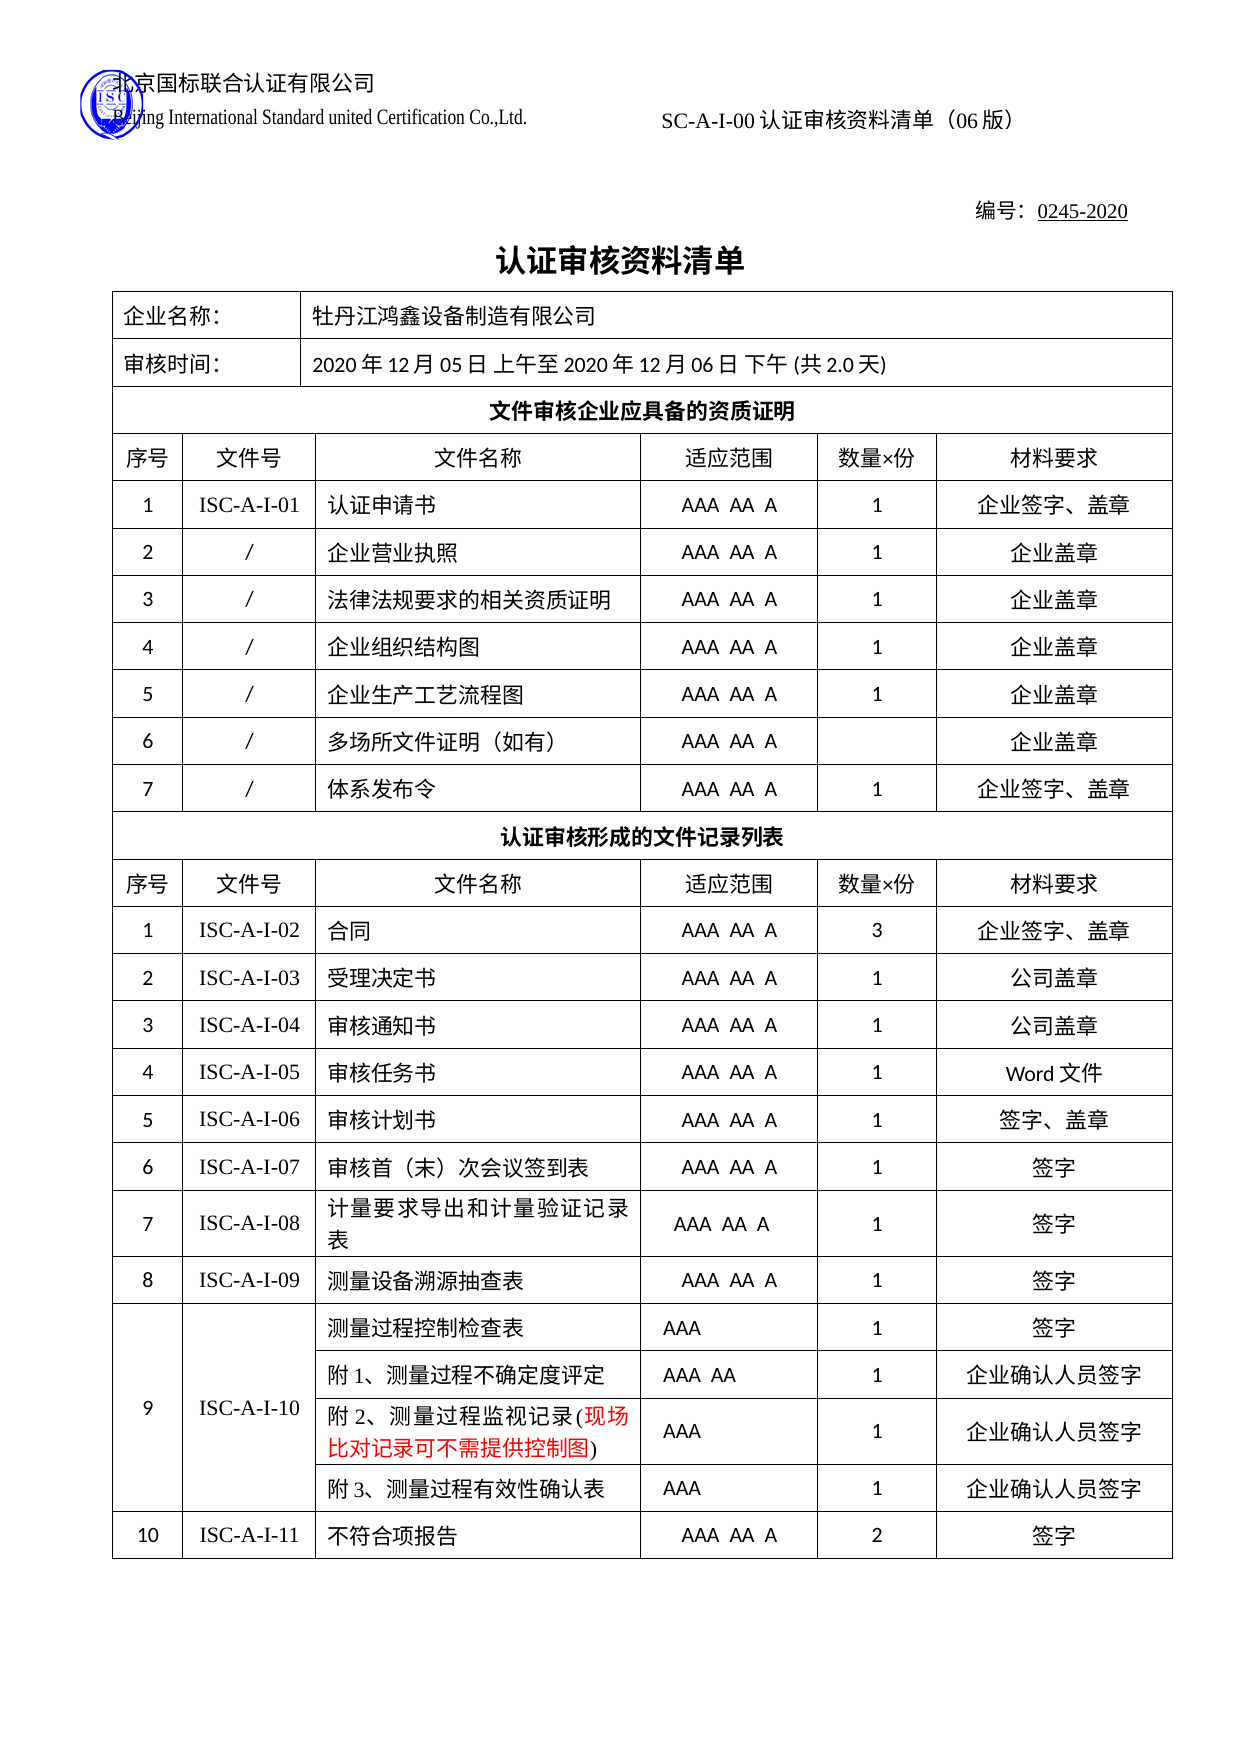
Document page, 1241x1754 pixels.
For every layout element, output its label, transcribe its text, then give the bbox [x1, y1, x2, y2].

table_cell 审核首（末）次会议签到表 [316, 1143, 640, 1189]
table_cell 企业营业执照 [316, 529, 640, 575]
table_cell ISC-A-I-11 [183, 1512, 315, 1558]
table_cell 签字 [937, 1512, 1172, 1558]
table_cell 1 [113, 907, 182, 953]
table_cell AAA [641, 1465, 817, 1511]
table_cell 企业签字、盖章 [937, 765, 1172, 811]
table_cell 企业盖章 [937, 576, 1172, 622]
table_cell 2 [113, 529, 182, 575]
table_cell 受理决定书 [316, 954, 640, 1000]
table_cell AAA [641, 1304, 817, 1350]
table_cell [818, 718, 936, 764]
table_cell 附3、测量过程有效性确认表 [316, 1465, 640, 1511]
table_cell 企业确认人员签字 [937, 1351, 1172, 1397]
table_cell 测量过程控制检查表 [316, 1304, 640, 1350]
table_cell 3 [113, 576, 182, 622]
table_cell AAA AA A [641, 907, 817, 953]
table_cell 附1、测量过程不确定度评定 [316, 1351, 640, 1397]
table_cell 企业签字、盖章 [937, 907, 1172, 953]
table_cell 6 [113, 1143, 182, 1189]
table_cell 材料要求 [937, 434, 1172, 480]
table_cell 1 [818, 1304, 936, 1350]
table_cell 公司盖章 [937, 1001, 1172, 1048]
table_cell 多场所文件证明（如有） [316, 718, 640, 764]
table_cell 不符合项报告 [316, 1512, 640, 1558]
table_cell 合同 [316, 907, 640, 953]
table_cell 1 [818, 529, 936, 575]
table_cell AAA AA A [641, 670, 817, 717]
table_cell 1 [818, 1257, 936, 1303]
table_cell 企业生产工艺流程图 [316, 670, 640, 717]
table_cell 2 [113, 954, 182, 1000]
text 编号：0245-2020 [112, 193, 1128, 226]
table_cell 10 [113, 1512, 182, 1558]
table_cell 签字 [937, 1304, 1172, 1350]
table_cell ISC-A-I-02 [183, 907, 315, 953]
table_cell 文件号 [183, 434, 315, 480]
table_cell 7 [113, 1191, 182, 1256]
table_cell 企业确认人员签字 [937, 1465, 1172, 1511]
table_cell 认证申请书 [316, 481, 640, 527]
table_cell 审核任务书 [316, 1049, 640, 1095]
text 认证审核资料清单 [112, 226, 1128, 291]
table_cell AAA AA A [641, 1096, 817, 1142]
table_cell / [183, 529, 315, 575]
table_cell 签字 [937, 1143, 1172, 1189]
table_cell 1 [818, 1465, 936, 1511]
table_cell AAA AA A [641, 1512, 817, 1558]
table_cell 计量要求导出和计量验证记录表 [316, 1191, 640, 1256]
table_cell ISC-A-I-07 [183, 1143, 315, 1189]
table_cell ISC-A-I-03 [183, 954, 315, 1000]
table_cell 体系发布令 [316, 765, 640, 811]
table_cell 公司盖章 [937, 954, 1172, 1000]
table_cell 1 [818, 1399, 936, 1463]
table_cell 认证审核形成的文件记录列表 [113, 812, 1172, 858]
table_cell 2020年12月05日 上午至2020年12月06日 下午 (共2.0天) [301, 339, 1172, 386]
table_cell AAA AA A [641, 1191, 817, 1256]
table_cell 3 [113, 1001, 182, 1048]
table_cell AAA AA A [641, 1001, 817, 1048]
table_cell ISC-A-I-04 [183, 1001, 315, 1048]
table_cell ISC-A-I-06 [183, 1096, 315, 1142]
table_cell AAA [641, 1399, 817, 1463]
table_cell / [183, 718, 315, 764]
table_cell 企业盖章 [937, 718, 1172, 764]
picture [79, 69, 143, 139]
table_cell AAA AA A [641, 529, 817, 575]
table_cell 法律法规要求的相关资质证明 [316, 576, 640, 622]
table_cell 1 [818, 1001, 936, 1048]
table_cell 1 [818, 1351, 936, 1397]
table_cell 数量×份 [818, 434, 936, 480]
table_cell 4 [113, 623, 182, 669]
table_cell 1 [818, 1143, 936, 1189]
table_header 企业名称： [113, 292, 300, 338]
table_cell ISC-A-I-08 [183, 1191, 315, 1256]
table_cell / [183, 765, 315, 811]
table_cell AAA AA A [641, 623, 817, 669]
table_cell AAA AA A [641, 765, 817, 811]
table_cell AAA AA [641, 1351, 817, 1397]
table_cell 适应范围 [641, 860, 817, 906]
table_cell 文件审核企业应具备的资质证明 [113, 387, 1172, 433]
table_cell 企业组织结构图 [316, 623, 640, 669]
table_cell 1 [818, 1096, 936, 1142]
table_cell / [183, 670, 315, 717]
table_cell ISC-A-I-09 [183, 1257, 315, 1303]
table_cell 4 [113, 1049, 182, 1095]
table_cell 测量设备溯源抽查表 [316, 1257, 640, 1303]
table_cell ISC-A-I-05 [183, 1049, 315, 1095]
table_cell 1 [818, 576, 936, 622]
table_cell AAA AA A [641, 954, 817, 1000]
table_cell 3 [818, 907, 936, 953]
table_cell Word文件 [937, 1049, 1172, 1095]
table_cell 签字、盖章 [937, 1096, 1172, 1142]
table_cell AAA AA A [641, 1143, 817, 1189]
table_cell 企业盖章 [937, 623, 1172, 669]
table_cell 5 [113, 1096, 182, 1142]
table_cell 审核通知书 [316, 1001, 640, 1048]
table_cell ISC-A-I-10 [183, 1304, 315, 1511]
table_cell 签字 [937, 1257, 1172, 1303]
table_cell ISC-A-I-01 [183, 481, 315, 527]
table_cell 适应范围 [641, 434, 817, 480]
table_cell 9 [113, 1304, 182, 1511]
table_cell AAA AA A [641, 481, 817, 527]
table_cell 文件名称 [316, 434, 640, 480]
table_cell 1 [818, 765, 936, 811]
table_cell 1 [818, 481, 936, 527]
table_cell 8 [113, 1257, 182, 1303]
table_cell 文件号 [183, 860, 315, 906]
table_cell 1 [818, 954, 936, 1000]
table_cell 5 [113, 670, 182, 717]
table_cell 1 [818, 670, 936, 717]
table_cell 1 [818, 1191, 936, 1256]
table_cell 签字 [937, 1191, 1172, 1256]
table_cell 1 [113, 481, 182, 527]
table_cell 序号 [113, 434, 182, 480]
table_cell AAA AA A [641, 718, 817, 764]
table_cell 6 [113, 718, 182, 764]
table_header 牡丹江鸿鑫设备制造有限公司 [301, 292, 1172, 338]
table_cell 审核计划书 [316, 1096, 640, 1142]
table_cell 数量×份 [818, 860, 936, 906]
table_cell 企业签字、盖章 [937, 481, 1172, 527]
table_cell 序号 [113, 860, 182, 906]
table_cell / [183, 576, 315, 622]
table_cell AAA AA A [641, 1049, 817, 1095]
table_cell AAA AA A [641, 576, 817, 622]
table_cell 材料要求 [937, 860, 1172, 906]
table_cell 2 [818, 1512, 936, 1558]
table_cell 审核时间： [113, 339, 300, 386]
table_cell 7 [113, 765, 182, 811]
table_cell / [183, 623, 315, 669]
table_cell 附2、测量过程监视记录(现场比对记录可不需提供控制图) [316, 1399, 640, 1463]
table_cell 1 [818, 623, 936, 669]
table_cell AAA AA A [641, 1257, 817, 1303]
table_cell 企业盖章 [937, 670, 1172, 717]
table_cell 企业盖章 [937, 529, 1172, 575]
table_cell 企业确认人员签字 [937, 1399, 1172, 1463]
table_cell 1 [818, 1049, 936, 1095]
table_cell 文件名称 [316, 860, 640, 906]
